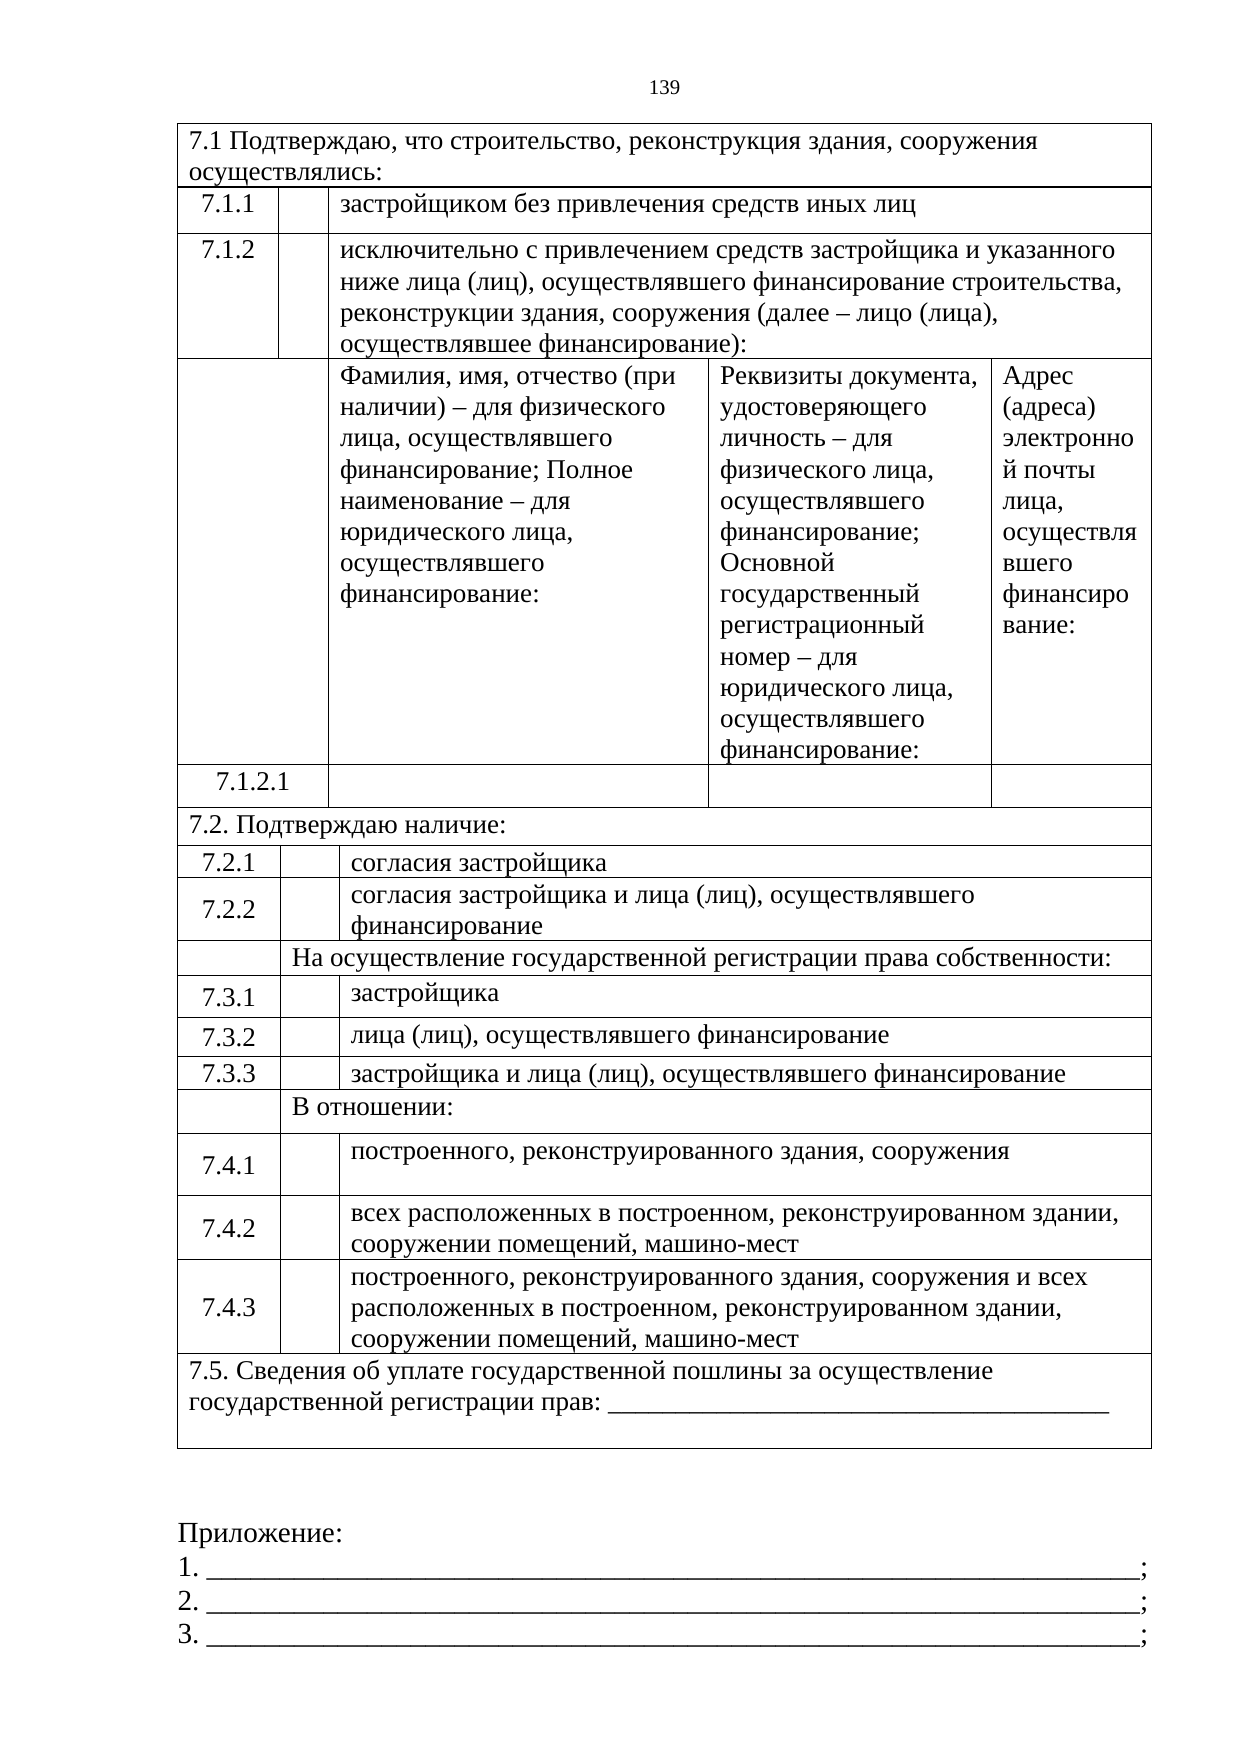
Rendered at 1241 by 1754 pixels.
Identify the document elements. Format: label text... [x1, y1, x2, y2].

text 1. ________________________________________________________________; [177, 1549, 1152, 1583]
table_cell [178, 359, 328, 764]
table_cell [281, 1260, 339, 1353]
table_cell 7.5. Сведения об уплате государственной пошлины за осуществление государственной регистрации прав: _____________________________________ [178, 1354, 1151, 1447]
table_cell согласия застройщика и лица (лиц), осуществлявшего финансирование [340, 878, 1151, 940]
table_cell На осуществление государственной регистрации права собственности: [281, 941, 1151, 974]
table_cell согласия застройщика [340, 846, 1151, 877]
table_cell [992, 765, 1151, 807]
table_cell [281, 878, 339, 940]
table_cell Адрес (адреса) электронной почты лица, осуществлявшего финансирование: [992, 359, 1151, 764]
table_cell 7.1.2.1 [178, 765, 328, 807]
table_cell застройщика [340, 976, 1151, 1017]
table_cell построенного, реконструированного здания, сооружения [340, 1134, 1151, 1195]
table_cell Фамилия, имя, отчество (при наличии) – для физического лица, осуществлявшего финансирование; Полное наименование – для юридического лица, осуществлявшего финансирование: [329, 359, 708, 764]
table_cell 7.1.1 [178, 188, 278, 233]
table_cell исключительно с привлечением средств застройщика и указанного ниже лица (лиц), осуществлявшего финансирование строительства, реконструкции здания, сооружения (далее – лицо (лица), осуществлявшее финансирование): [329, 234, 1151, 358]
table_cell Реквизиты документа, удостоверяющего личность – для физического лица, осуществлявшего финансирование; Основной государственный регистрационный номер – для юридического лица, осуществлявшего финансирование: [709, 359, 991, 764]
table_cell [178, 941, 280, 974]
table_cell всех расположенных в построенном, реконструированном здании, сооружении помещений, машино-мест [340, 1196, 1151, 1258]
table_cell [281, 1018, 339, 1056]
table_cell 7.2.2 [178, 878, 280, 940]
table_cell построенного, реконструированного здания, сооружения и всех расположенных в построенном, реконструированном здании, сооружении помещений, машино-мест [340, 1260, 1151, 1353]
table_cell 7.4.2 [178, 1196, 280, 1258]
table_cell 7.4.1 [178, 1134, 280, 1195]
table_cell застройщика и лица (лиц), осуществлявшего финансирование [340, 1057, 1151, 1089]
table_cell [281, 1134, 339, 1195]
table_cell 7.2. Подтверждаю наличие: [178, 808, 1151, 845]
table_cell 7.1.2 [178, 234, 278, 358]
table_cell 7.3.2 [178, 1018, 280, 1056]
table_cell застройщиком без привлечения средств иных лиц [329, 188, 1151, 233]
table_cell [709, 765, 991, 807]
table_cell [281, 1196, 339, 1258]
table_cell [329, 765, 708, 807]
table_cell 7.2.1 [178, 846, 280, 877]
table_cell [281, 1057, 339, 1089]
table_cell [279, 234, 328, 358]
table_cell лица (лиц), осуществлявшего финансирование [340, 1018, 1151, 1056]
table_cell 7.3.3 [178, 1057, 280, 1089]
text 3. ________________________________________________________________; [177, 1616, 1152, 1650]
table_cell [178, 1090, 280, 1133]
table_cell 7.3.1 [178, 976, 280, 1017]
text Приложение: [177, 1516, 1152, 1549]
table_cell [279, 188, 328, 233]
table_cell [281, 846, 339, 877]
table_header 7.1 Подтверждаю, что строительство, реконструкция здания, сооружения осуществлялись: [178, 124, 1151, 186]
text 2. ________________________________________________________________; [177, 1583, 1152, 1616]
table_cell [281, 976, 339, 1017]
table_cell 7.4.3 [178, 1260, 280, 1353]
table_cell В отношении: [281, 1090, 1151, 1133]
